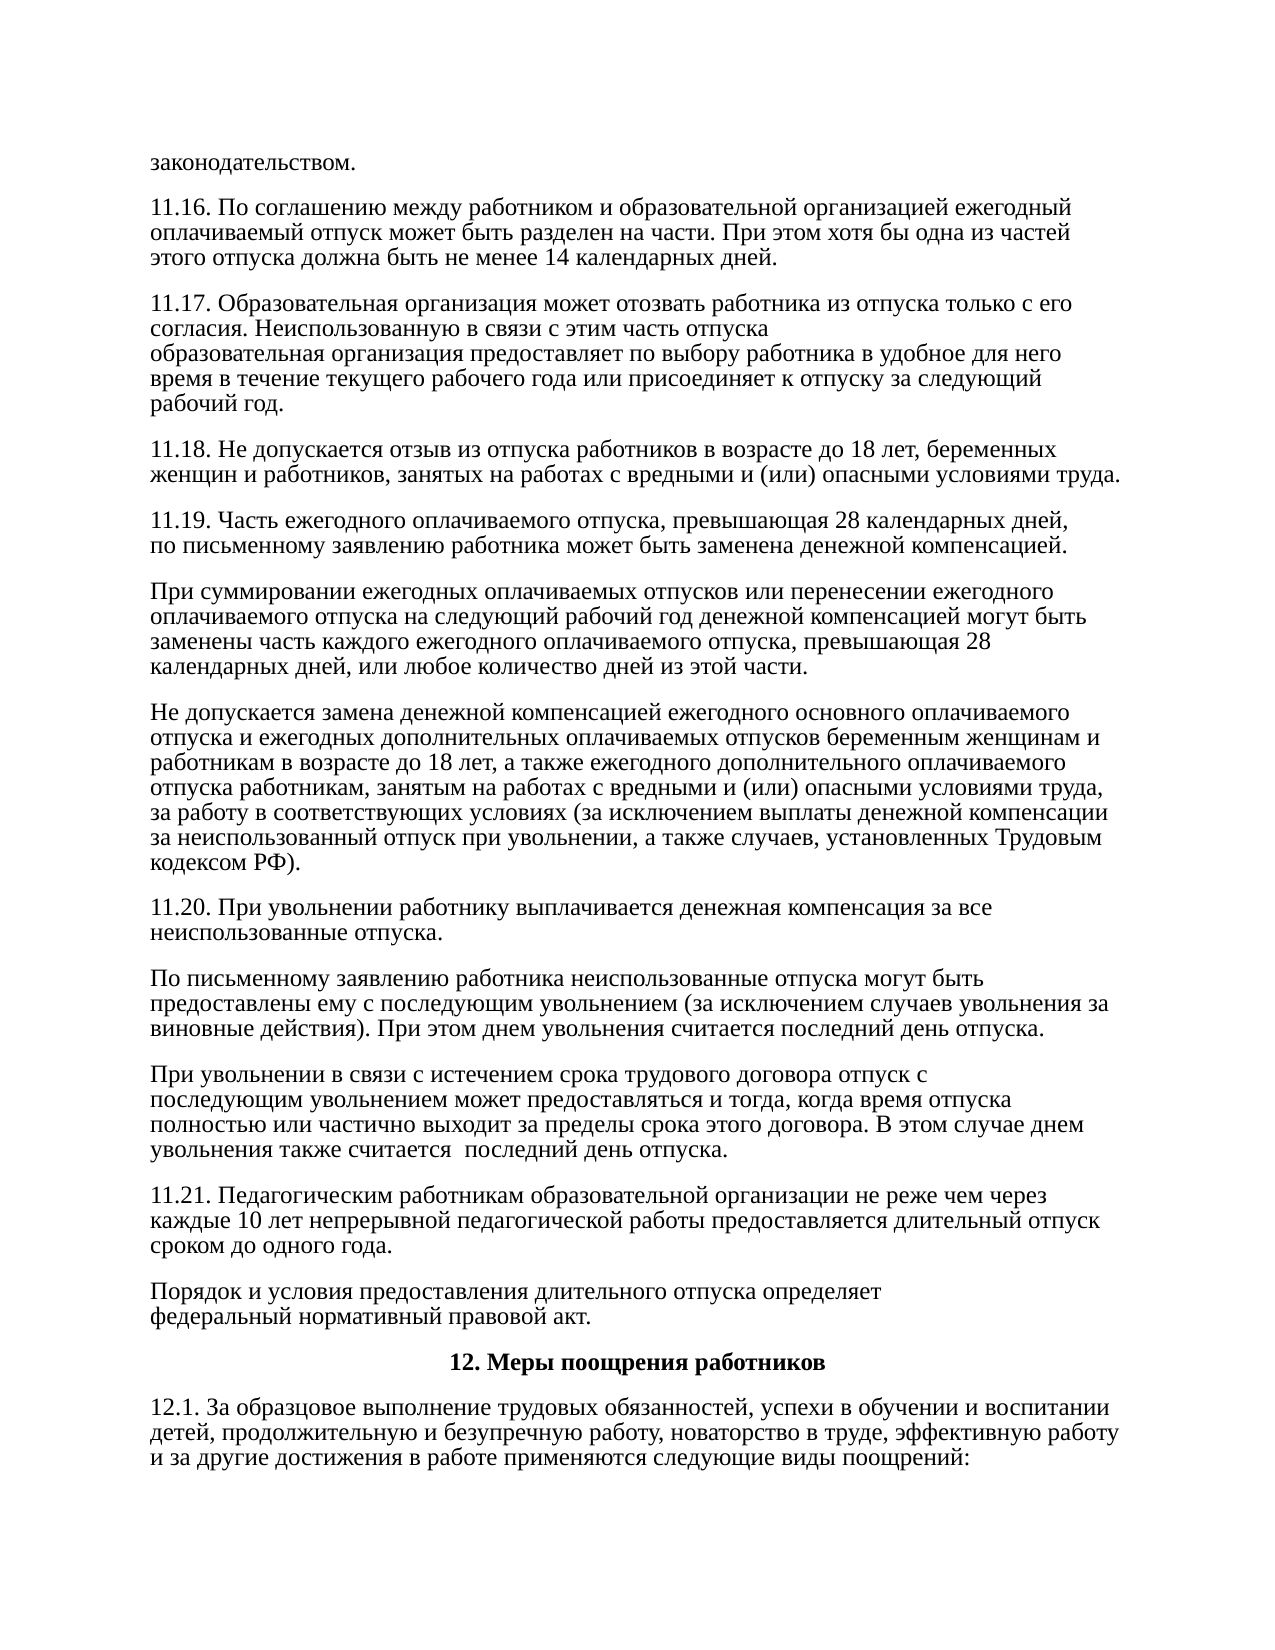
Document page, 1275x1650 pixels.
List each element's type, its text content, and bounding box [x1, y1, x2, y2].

text 11.18. Не допускается отзыв из отпуска работников в возрасте до 18 лет, беременных женщин и работников, занятых на работах с вредными и (или) опасными условиями труда. [150, 437, 1125, 487]
text 11.20. При увольнении работнику выплачивается денежная компенсация за все неиспользованные отпуска. [150, 896, 1125, 946]
text Порядок и условия предоставления длительного отпуска определяет федеральный нормативный правовой акт. [150, 1279, 1125, 1329]
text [150, 150, 1125, 175]
text 11.16. По соглашению между работником и образовательной организацией ежегодный оплачиваемый отпуск может быть разделен на части. При этом хотя бы одна из частей этого отпуска должна быть не менее 14 календарных дней. [150, 196, 1125, 271]
text 12. Меры поощрения работников [150, 1350, 1125, 1375]
text По письменному заявлению работника неиспользованные отпуска могут быть предоставлены ему с последующим увольнением (за исключением случаев увольнения за виновные действия). При этом днем увольнения считается последний день отпуска. [150, 967, 1125, 1042]
text При суммировании ежегодных оплачиваемых отпусков или перенесении ежегодного оплачиваемого отпуска на следующий рабочий год денежной компенсацией могут быть заменены часть каждого ежегодного оплачиваемого отпуска, превышающая 28 календарных дней, или любое количество дней из этой части. [150, 579, 1125, 679]
text 11.21. Педагогическим работникам образовательной организации не реже чем через каждые 10 лет непрерывной педагогической работы предоставляется длительный отпуск сроком до одного года. [150, 1183, 1125, 1258]
text 12.1. За образцовое выполнение трудовых обязанностей, успехи в обучении и воспитании детей, продолжительную и безупречную работу, новаторство в труде, эффективную работу и за другие достижения в работе применяются следующие виды поощрений: [150, 1396, 1125, 1471]
text 11.19. Часть ежегодного оплачиваемого отпуска, превышающая 28 календарных дней, по письменному заявлению работника может быть заменена денежной компенсацией. [150, 508, 1125, 558]
text 11.17. Образовательная организация может отозвать работника из отпуска только с его согласия. Неиспользованную в связи с этим часть отпуска образовательная организация предоставляет по выбору работника в удобное для него время в течение текущего рабочего года или присоединяет к отпуску за следующий рабочий год. [150, 292, 1125, 417]
text При увольнении в связи с истечением срока трудового договора отпуск с последующим увольнением может предоставляться и тогда, когда время отпуска полностью или частично выходит за пределы срока этого договора. В этом случае днем увольнения также считается последний день отпуска. [150, 1062, 1125, 1162]
text Не допускается замена денежной компенсацией ежегодного основного оплачиваемого отпуска и ежегодных дополнительных оплачиваемых отпусков беременным женщинам и работникам в возрасте до 18 лет, а также ежегодного дополнительного оплачиваемого отпуска работникам, занятым на работах с вредными и (или) опасными условиями труда, за работу в соответствующих условиях (за исключением выплаты денежной компенсации за неиспользованный отпуск при увольнении, а также случаев, установленных Трудовым кодексом РФ). [150, 700, 1125, 875]
